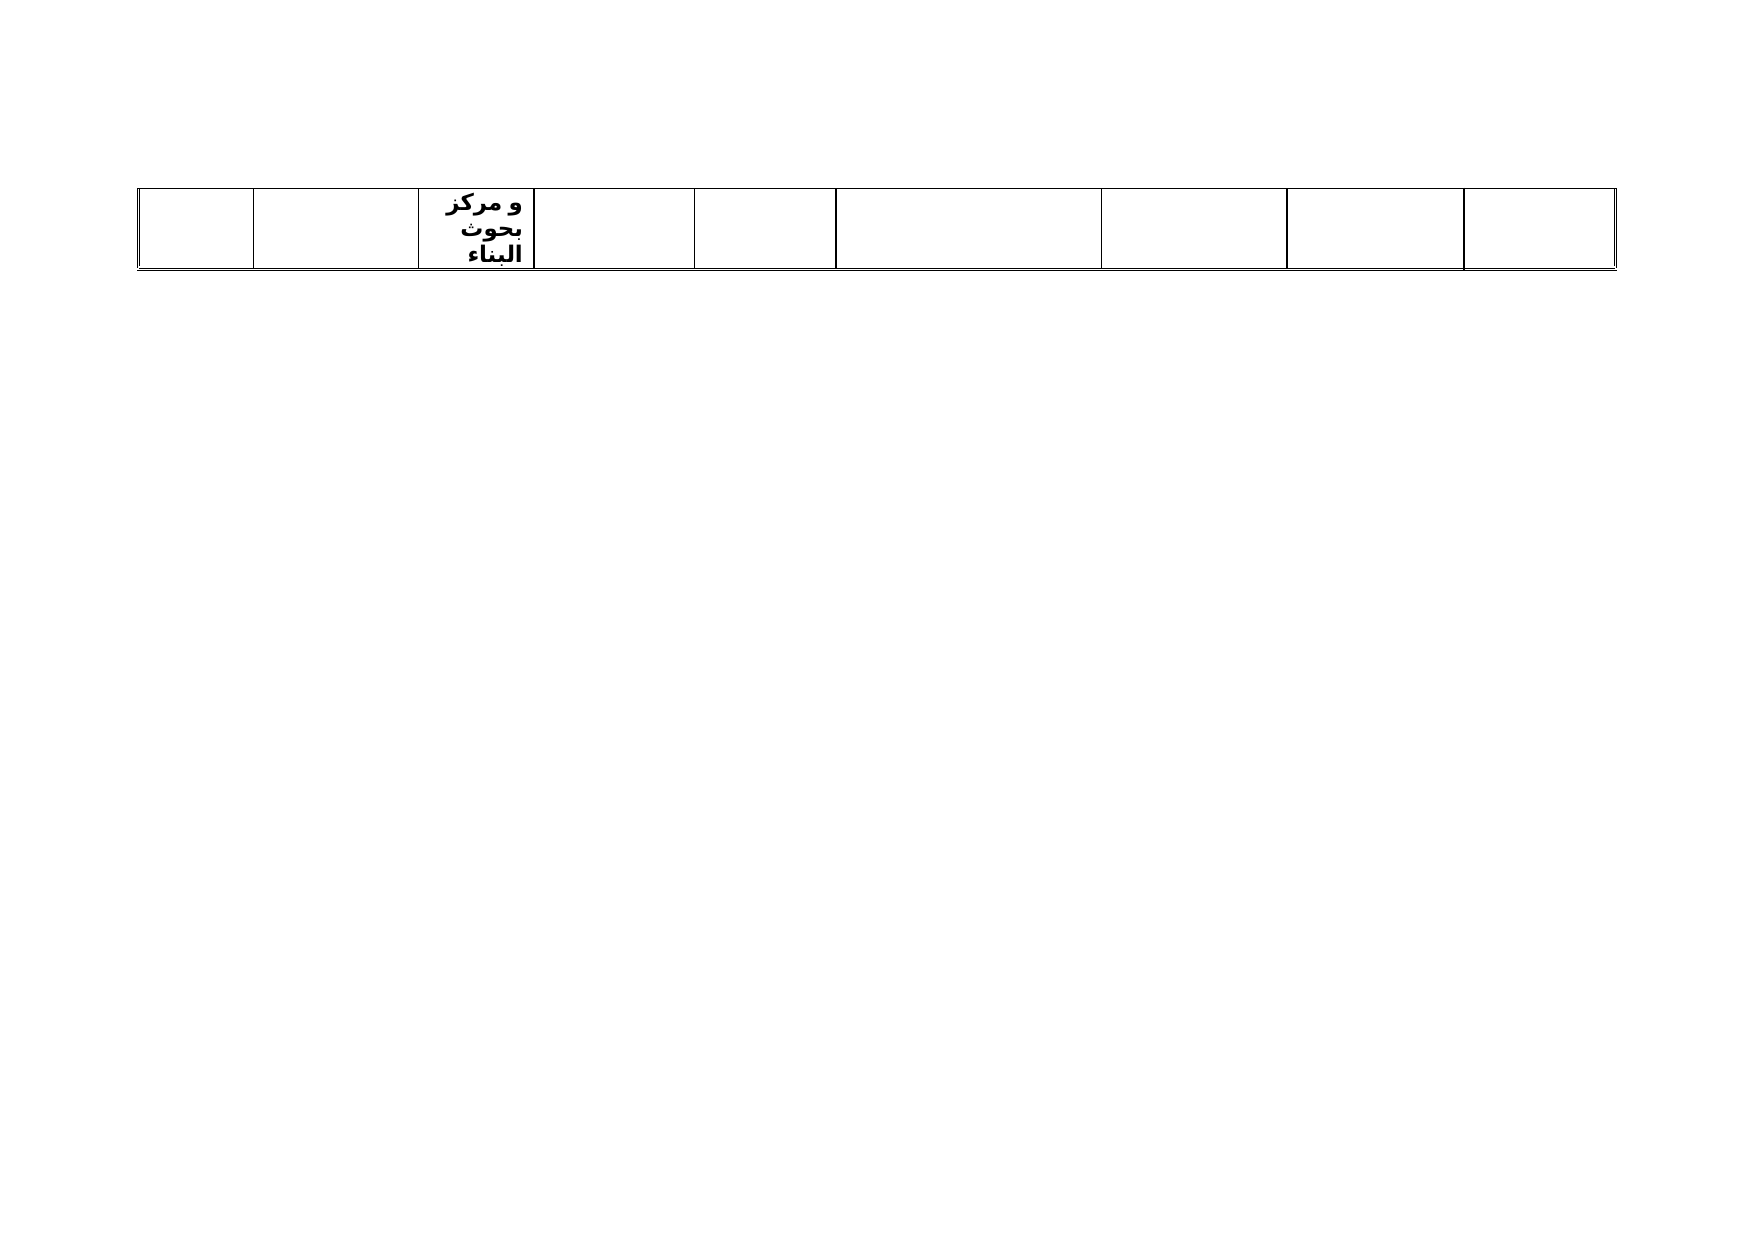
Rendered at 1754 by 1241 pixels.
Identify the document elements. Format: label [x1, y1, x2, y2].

table_cell [535, 189, 694, 268]
table_cell [1465, 189, 1615, 268]
table_cell [1288, 189, 1463, 268]
table_cell [695, 189, 835, 268]
table_cell [1102, 189, 1286, 268]
table_cell [419, 189, 533, 268]
table_cell [837, 189, 1101, 268]
table_cell [254, 189, 418, 268]
table_cell [139, 189, 253, 268]
